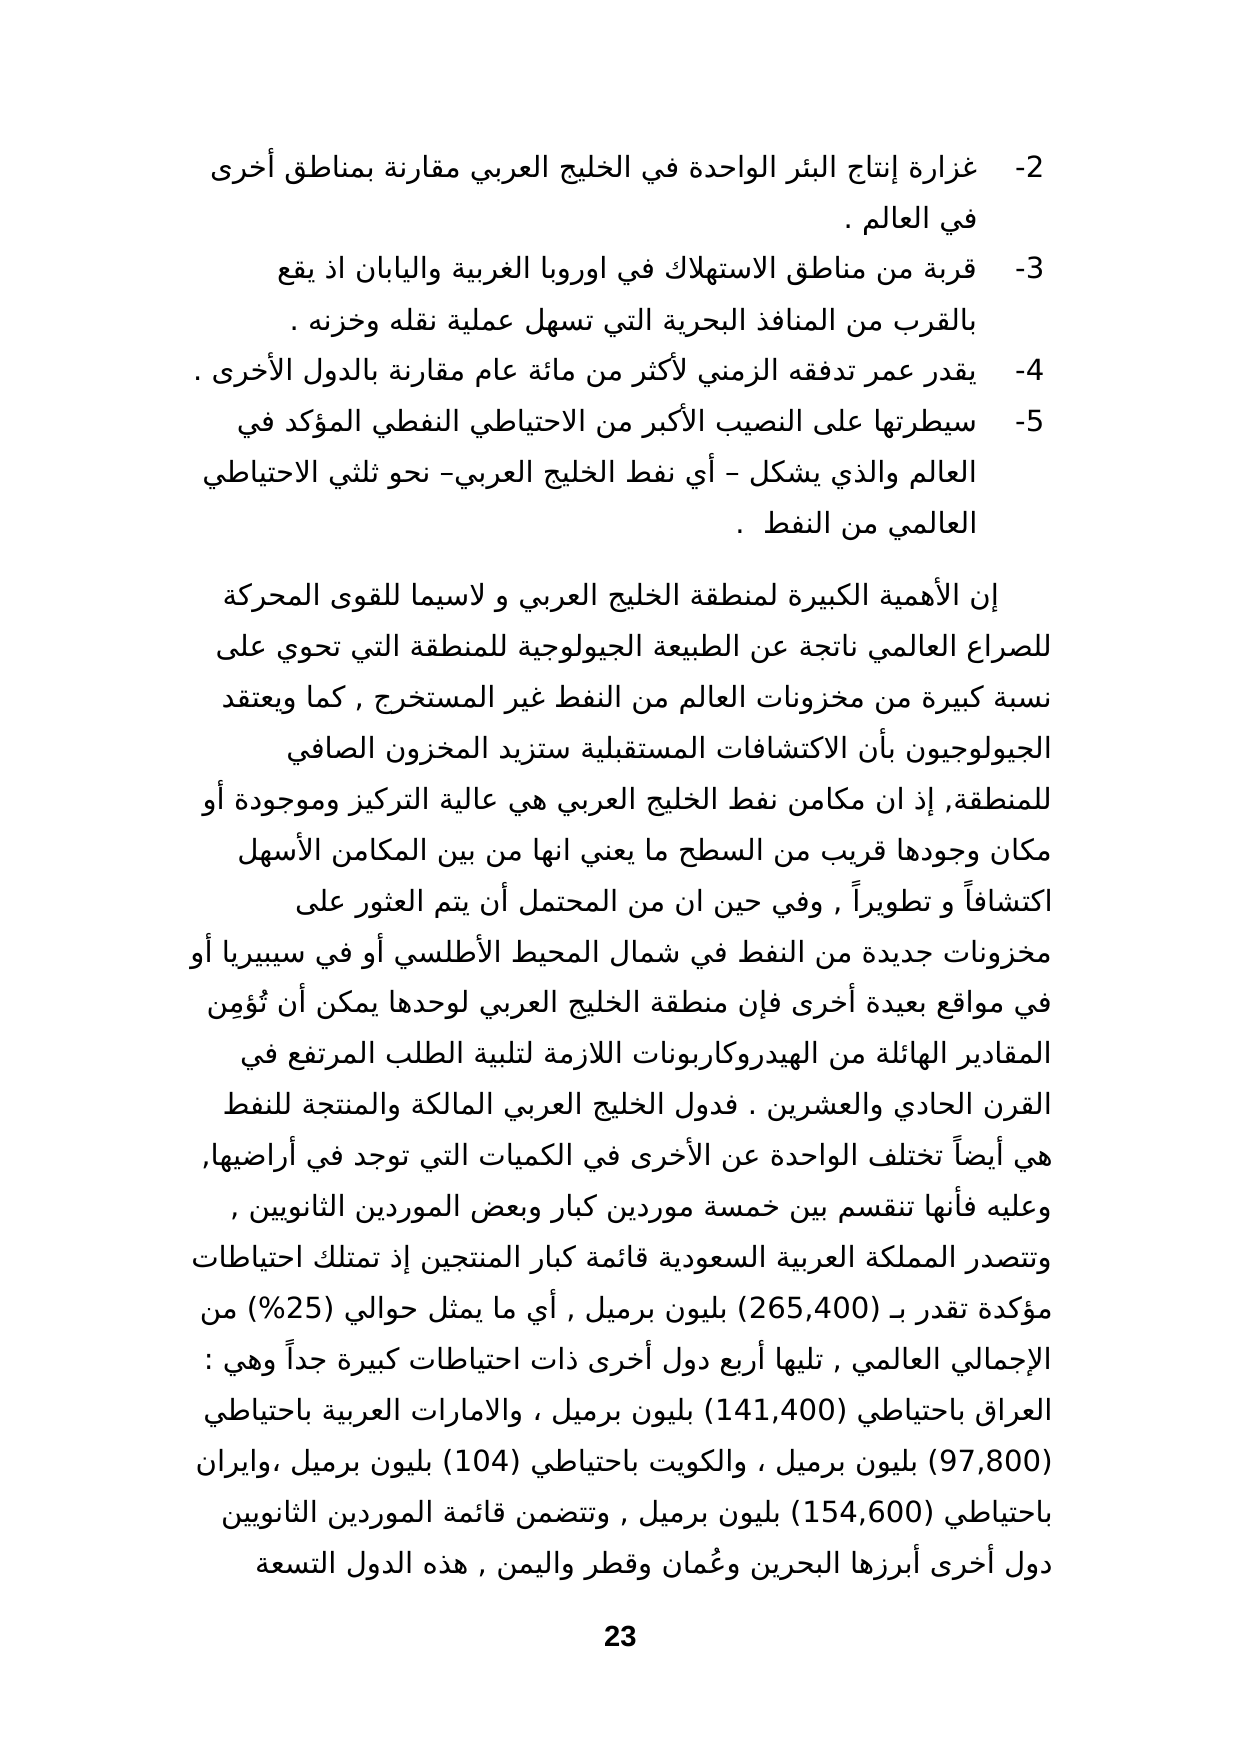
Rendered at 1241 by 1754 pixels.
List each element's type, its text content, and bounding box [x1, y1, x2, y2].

list غزارة إنتاج البئر الواحدة في الخليج العربي مقارنة بمناطق أخرى في العالم . [187, 150, 1015, 235]
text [187, 578, 1053, 1580]
list سيطرتها على النصيب الأكبر من الاحتياطي النفطي المؤكد في العالم والذي يشكل – أي نفط الخليج العربي– نحو ثلثي الاحتياطي العالمي من النفط . [187, 405, 1015, 541]
list قربة من مناطق الاستهلاك في اوروبا الغربية واليابان اذ يقع بالقرب من المنافذ البحرية التي تسهل عملية نقله وخزنه . [187, 252, 1015, 337]
list يقدر عمر تدفقه الزمني لأكثر من مائة عام مقارنة بالدول الأخرى . [187, 354, 1015, 388]
